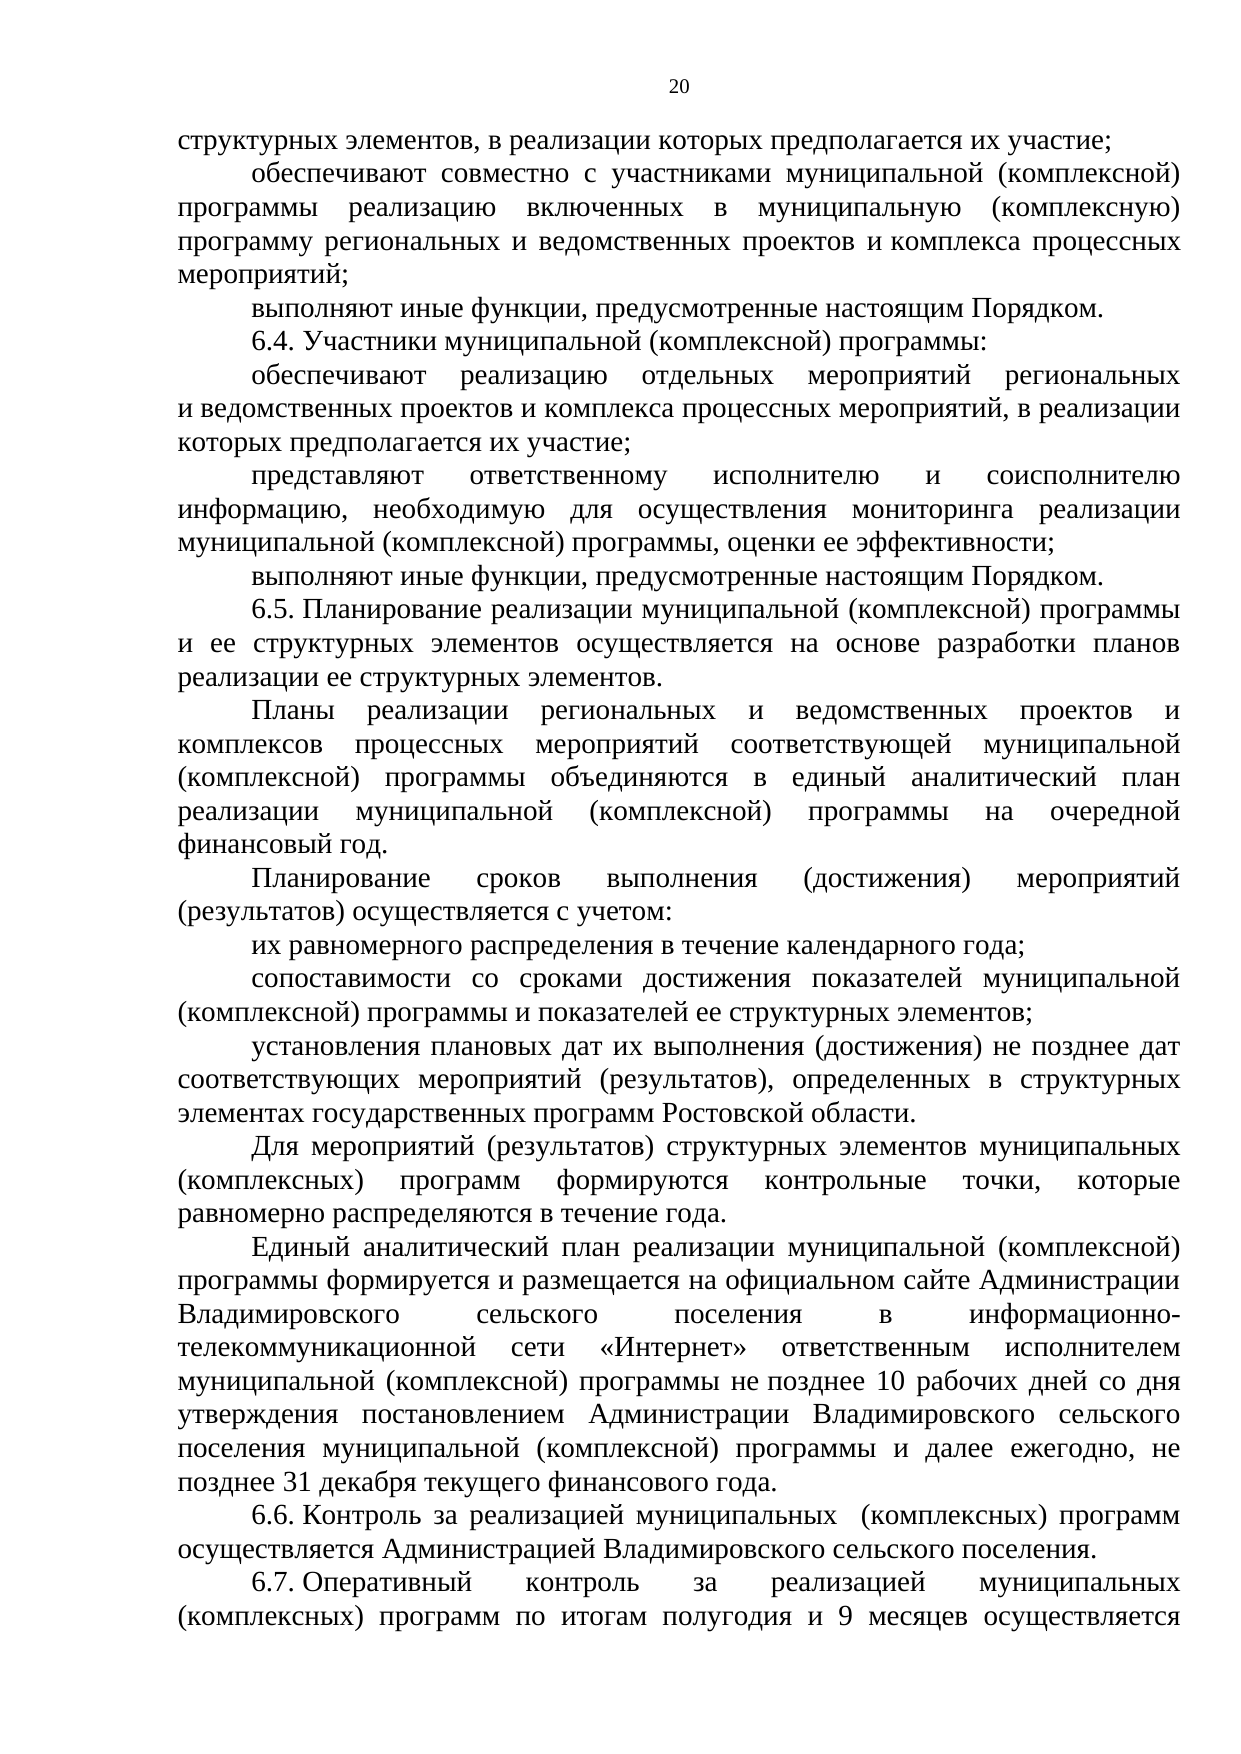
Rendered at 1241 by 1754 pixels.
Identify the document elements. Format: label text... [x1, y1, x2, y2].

text сопоставимости со сроками достижения показателей муниципальной (комплексной) программы и показателей ее структурных элементов; [177, 961, 1181, 1028]
text Единый аналитический план реализации муниципальной (комплексной) программы формируется и размещается на официальном сайте Администрации Владимировского сельского поселения в информационно-телекоммуникационной сети «Интернет» ответственным исполнителем муниципальной (комплексной) программы не позднее 10 рабочих дней со дня утверждения постановлением Администрации Владимировского сельского поселения муниципальной (комплексной) программы и далее ежегодно, не позднее 31 декабря текущего финансового года. [177, 1229, 1181, 1497]
text представляют ответственному исполнителю и соисполнителю информацию, необходимую для осуществления мониторинга реализации муниципальной (комплексной) программы, оценки ее эффективности; [177, 457, 1181, 558]
text выполняют иные функции, предусмотренные настоящим Порядком. [177, 290, 1181, 323]
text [177, 122, 1181, 156]
text их равномерного распределения в течение календарного года; [177, 927, 1181, 961]
text обеспечивают реализацию отдельных мероприятий региональных и ведомственных проектов и комплекса процессных мероприятий, в реализации которых предполагается их участие; [177, 357, 1181, 457]
text 6.4. Участники муниципальной (комплексной) программы: [177, 323, 1181, 357]
text обеспечивают совместно с участниками муниципальной (комплексной) программы реализацию включенных в муниципальную (комплексную) программу региональных и ведомственных проектов и комплекса процессных мероприятий; [177, 156, 1181, 290]
text выполняют иные функции, предусмотренные настоящим Порядком. [177, 558, 1181, 592]
text Планы реализации региональных и ведомственных проектов и комплексов процессных мероприятий соответствующей муниципальной (комплексной) программы объединяются в единый аналитический план реализации муниципальной (комплексной) программы на очередной финансовый год. [177, 692, 1181, 860]
text Для мероприятий (результатов) структурных элементов муниципальных (комплексных) программ формируются контрольные точки, которые равномерно распределяются в течение года. [177, 1128, 1181, 1229]
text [177, 1564, 1181, 1631]
text 6.5. Планирование реализации муниципальной (комплексной) программы и ее структурных элементов осуществляется на основе разработки планов реализации ее структурных элементов. [177, 592, 1181, 692]
text 6.6. Контроль за реализацией муниципальных (комплексных) программ осуществляется Администрацией Владимировского сельского поселения. [177, 1497, 1181, 1564]
text установления плановых дат их выполнения (достижения) не позднее дат соответствующих мероприятий (результатов), определенных в структурных элементах государственных программ Ростовской области. [177, 1028, 1181, 1128]
text Планирование сроков выполнения (достижения) мероприятий (результатов) осуществляется с учетом: [177, 860, 1181, 927]
